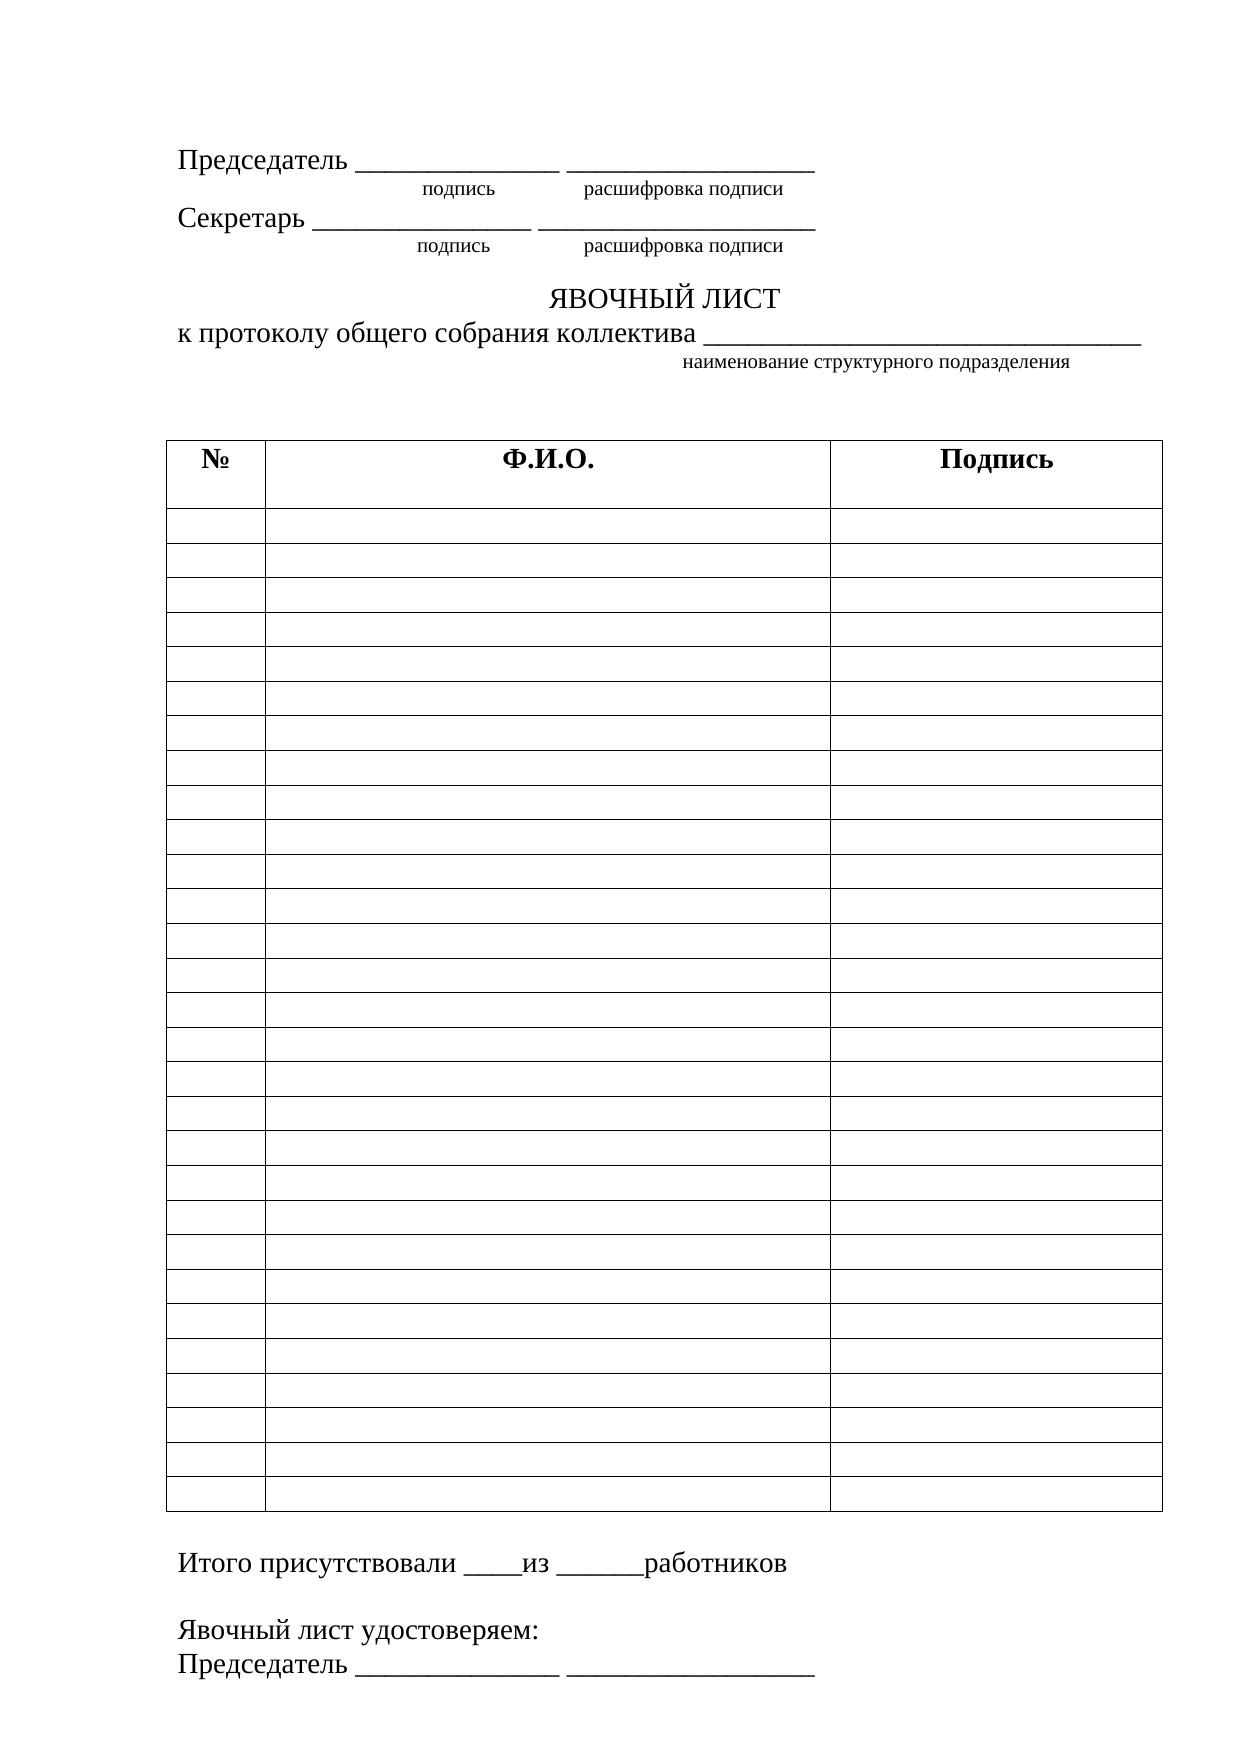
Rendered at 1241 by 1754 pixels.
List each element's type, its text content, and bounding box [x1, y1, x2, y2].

table_cell [266, 1097, 830, 1130]
table_cell [167, 509, 265, 542]
table_cell [167, 1477, 265, 1511]
table_cell [266, 1166, 830, 1199]
table_cell [266, 1062, 830, 1096]
table_cell [167, 924, 265, 957]
text Председатель ______________ _________________ [177, 1646, 1152, 1679]
table_cell [167, 959, 265, 992]
table_cell [831, 1339, 1162, 1372]
table_cell [266, 1304, 830, 1338]
table_cell [167, 1339, 265, 1372]
table_cell [266, 682, 830, 715]
table_cell [167, 613, 265, 646]
table_header Подпись [831, 441, 1162, 508]
table_cell [831, 682, 1162, 715]
table_cell [167, 855, 265, 888]
table_cell [831, 1062, 1162, 1096]
table_cell [831, 647, 1162, 681]
table_cell [266, 716, 830, 750]
table_cell [167, 682, 265, 715]
table_cell [266, 751, 830, 784]
table_cell [831, 889, 1162, 923]
table_cell [167, 1201, 265, 1234]
text ЯВОЧНЫЙ ЛИСТ [177, 281, 1152, 315]
table_cell [167, 1166, 265, 1199]
text Явочный лист удостоверяем: [177, 1612, 1152, 1646]
text Председатель ______________ _________________ [177, 142, 1152, 176]
table_cell [831, 855, 1162, 888]
table_cell [167, 751, 265, 784]
table_cell [266, 1131, 830, 1165]
table_cell [266, 1201, 830, 1234]
table_cell [831, 1166, 1162, 1199]
table_cell [167, 1028, 265, 1061]
table_header Ф.И.О. [266, 441, 830, 508]
table_cell [266, 924, 830, 957]
table_cell [831, 578, 1162, 612]
table_cell [831, 1270, 1162, 1303]
table_cell [266, 993, 830, 1027]
table_cell [167, 1235, 265, 1269]
table_cell [167, 1097, 265, 1130]
table_cell [266, 509, 830, 542]
text Итого присутствовали ____из ______работников [177, 1545, 1152, 1579]
table_cell [167, 1062, 265, 1096]
table_cell [167, 716, 265, 750]
table_cell [266, 1477, 830, 1511]
table_header № [167, 441, 265, 508]
table_cell [831, 1477, 1162, 1511]
table_cell [167, 786, 265, 819]
text Секретарь _______________ ___________________ [177, 200, 1152, 233]
table_cell [167, 1304, 265, 1338]
table_cell [831, 959, 1162, 992]
table_cell [266, 1270, 830, 1303]
table_cell [266, 820, 830, 854]
text к протоколу общего собрания коллектива ______________________________ [177, 315, 1152, 348]
table_cell [831, 1097, 1162, 1130]
table_cell [266, 544, 830, 577]
table_cell [266, 786, 830, 819]
table_cell [167, 1443, 265, 1476]
table_cell [167, 889, 265, 923]
table_cell [831, 786, 1162, 819]
table_cell [167, 544, 265, 577]
table_cell [266, 1028, 830, 1061]
table_cell [266, 959, 830, 992]
table_cell [831, 820, 1162, 854]
table_cell [266, 647, 830, 681]
table_cell [167, 820, 265, 854]
table_cell [167, 1270, 265, 1303]
table_cell [266, 1408, 830, 1442]
table_cell [831, 509, 1162, 542]
table_cell [266, 1235, 830, 1269]
table_cell [831, 1443, 1162, 1476]
table_cell [167, 1131, 265, 1165]
table_cell [167, 647, 265, 681]
table_cell [266, 1443, 830, 1476]
table_cell [831, 1028, 1162, 1061]
table_cell [266, 889, 830, 923]
table_cell [831, 544, 1162, 577]
table_cell [831, 1235, 1162, 1269]
table_cell [831, 993, 1162, 1027]
text наименование структурного подразделения [177, 348, 1152, 373]
table_cell [266, 578, 830, 612]
table_cell [831, 751, 1162, 784]
table_cell [831, 716, 1162, 750]
table_cell [266, 855, 830, 888]
text подпись расшифровка подписи [177, 233, 1152, 257]
table_cell [831, 1304, 1162, 1338]
table_cell [831, 1201, 1162, 1234]
table_cell [167, 1374, 265, 1407]
table_cell [266, 1374, 830, 1407]
table_cell [831, 1408, 1162, 1442]
table_cell [266, 613, 830, 646]
table_cell [167, 993, 265, 1027]
table_cell [266, 1339, 830, 1372]
text подпись расшифровка подписи [177, 176, 1152, 200]
table_cell [167, 578, 265, 612]
table_cell [831, 1131, 1162, 1165]
table_cell [831, 613, 1162, 646]
table_cell [831, 924, 1162, 957]
table_cell [167, 1408, 265, 1442]
table_cell [831, 1374, 1162, 1407]
